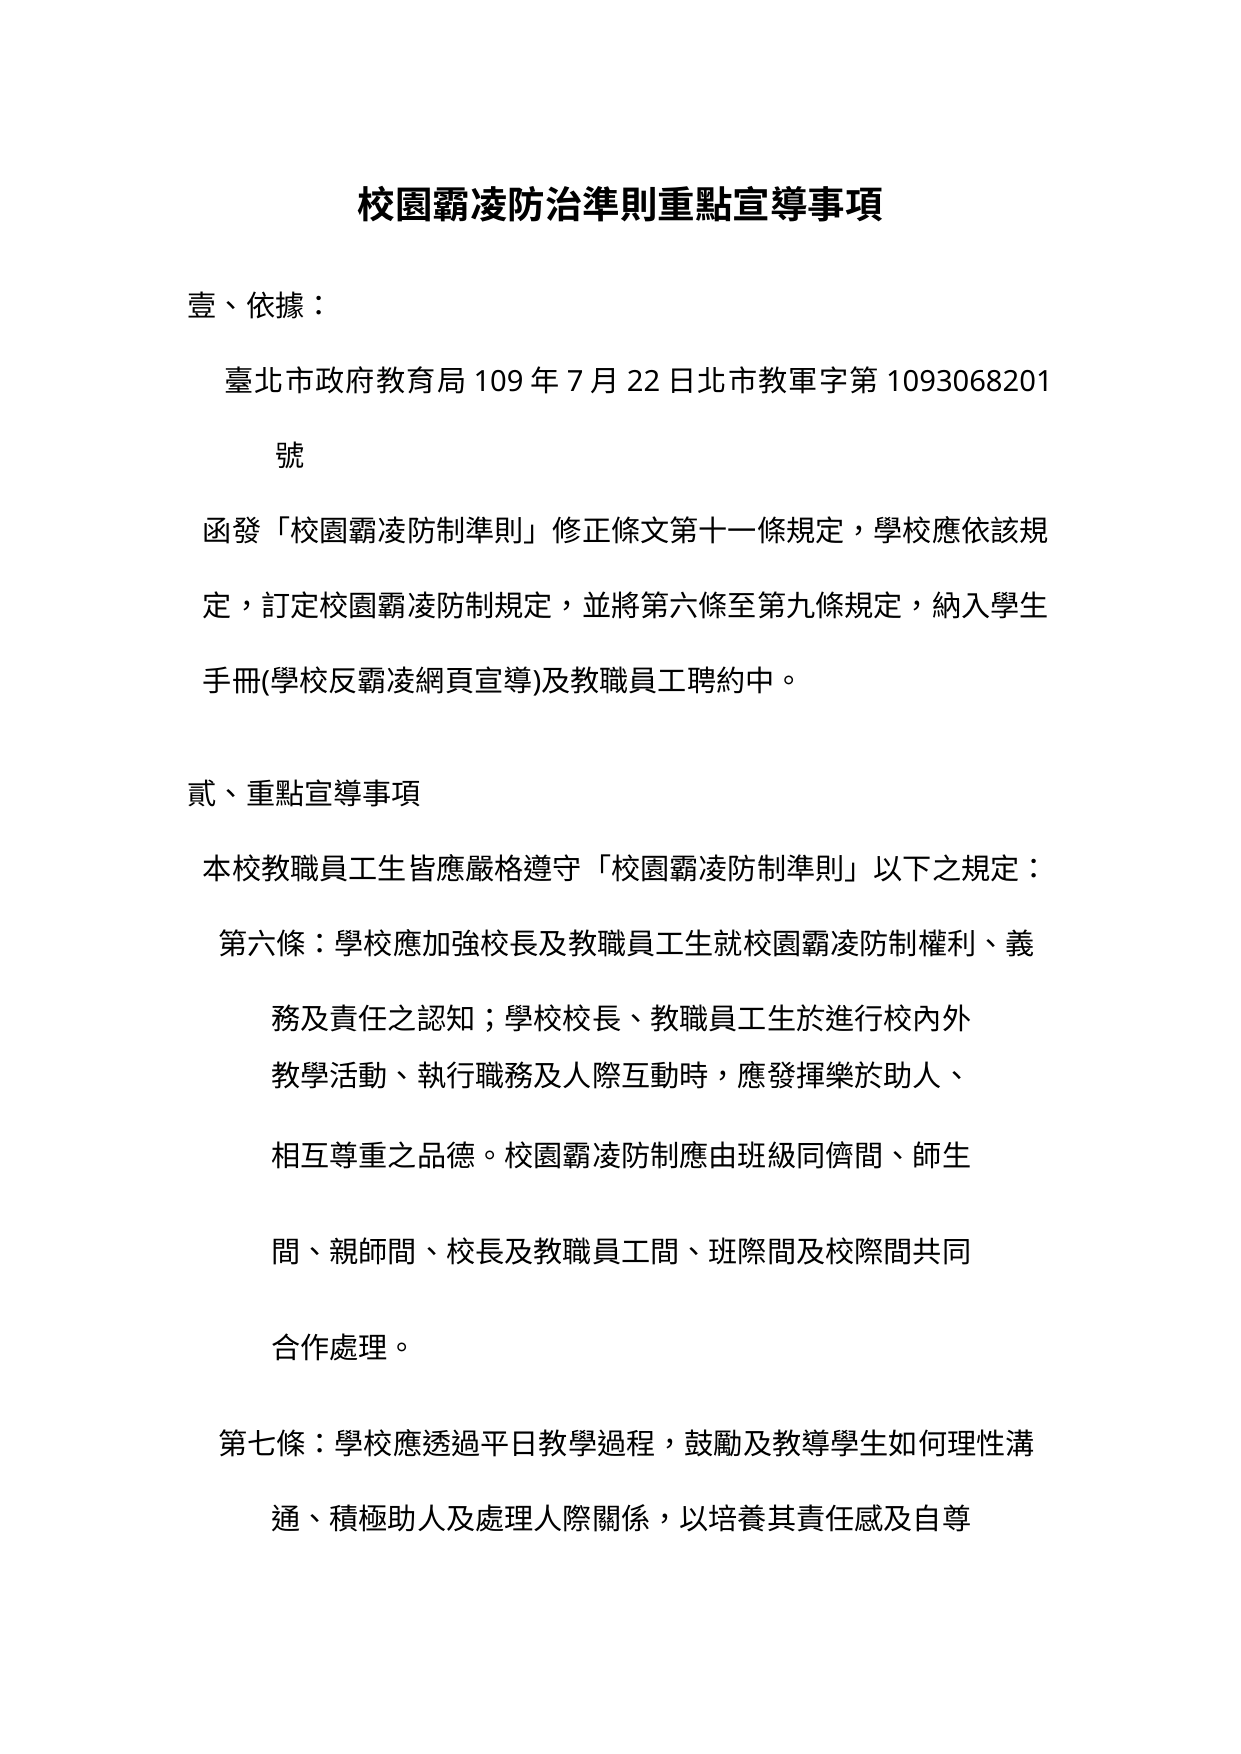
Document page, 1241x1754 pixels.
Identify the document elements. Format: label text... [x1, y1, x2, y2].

text 合作處理。 [187, 1308, 1053, 1383]
text 本校教職員工生皆應嚴格遵守「校園霸凌防制準則」以下之規定： [187, 829, 1053, 904]
text 校園霸凌防治準則重點宣導事項 [187, 164, 1053, 239]
text 相互尊重之品德。校園霸凌防制應由班級同儕間、師生 [187, 1116, 1053, 1191]
text 壹、依據： [187, 267, 1053, 342]
text 函發「校園霸凌防制準則」修正條文第十一條規定，學校應依該規 [187, 492, 1053, 567]
text 臺北市政府教育局109年7月22日北市教軍字第1093068201號 [187, 342, 1053, 492]
text 手冊(學校反霸凌網頁宣導)及教職員工聘約中。 [187, 642, 1053, 717]
text 務及責任之認知；學校校長、教職員工生於進行校內外 [187, 1000, 1053, 1038]
text 貳、重點宣導事項 [187, 754, 1053, 829]
text 通、積極助人及處理人際關係，以培養其責任感及自尊 [187, 1501, 1053, 1538]
text 間、親師間、校長及教職員工間、班際間及校際間共同 [187, 1212, 1053, 1287]
text 教學活動、執行職務及人際互動時，應發揮樂於助人、 [187, 1057, 1053, 1095]
text 第六條：學校應加強校長及教職員工生就校園霸凌防制權利、義 [187, 904, 1053, 979]
text 定，訂定校園霸凌防制規定，並將第六條至第九條規定，納入學生 [187, 567, 1053, 642]
text 第七條：學校應透過平日教學過程，鼓勵及教導學生如何理性溝 [187, 1404, 1053, 1479]
